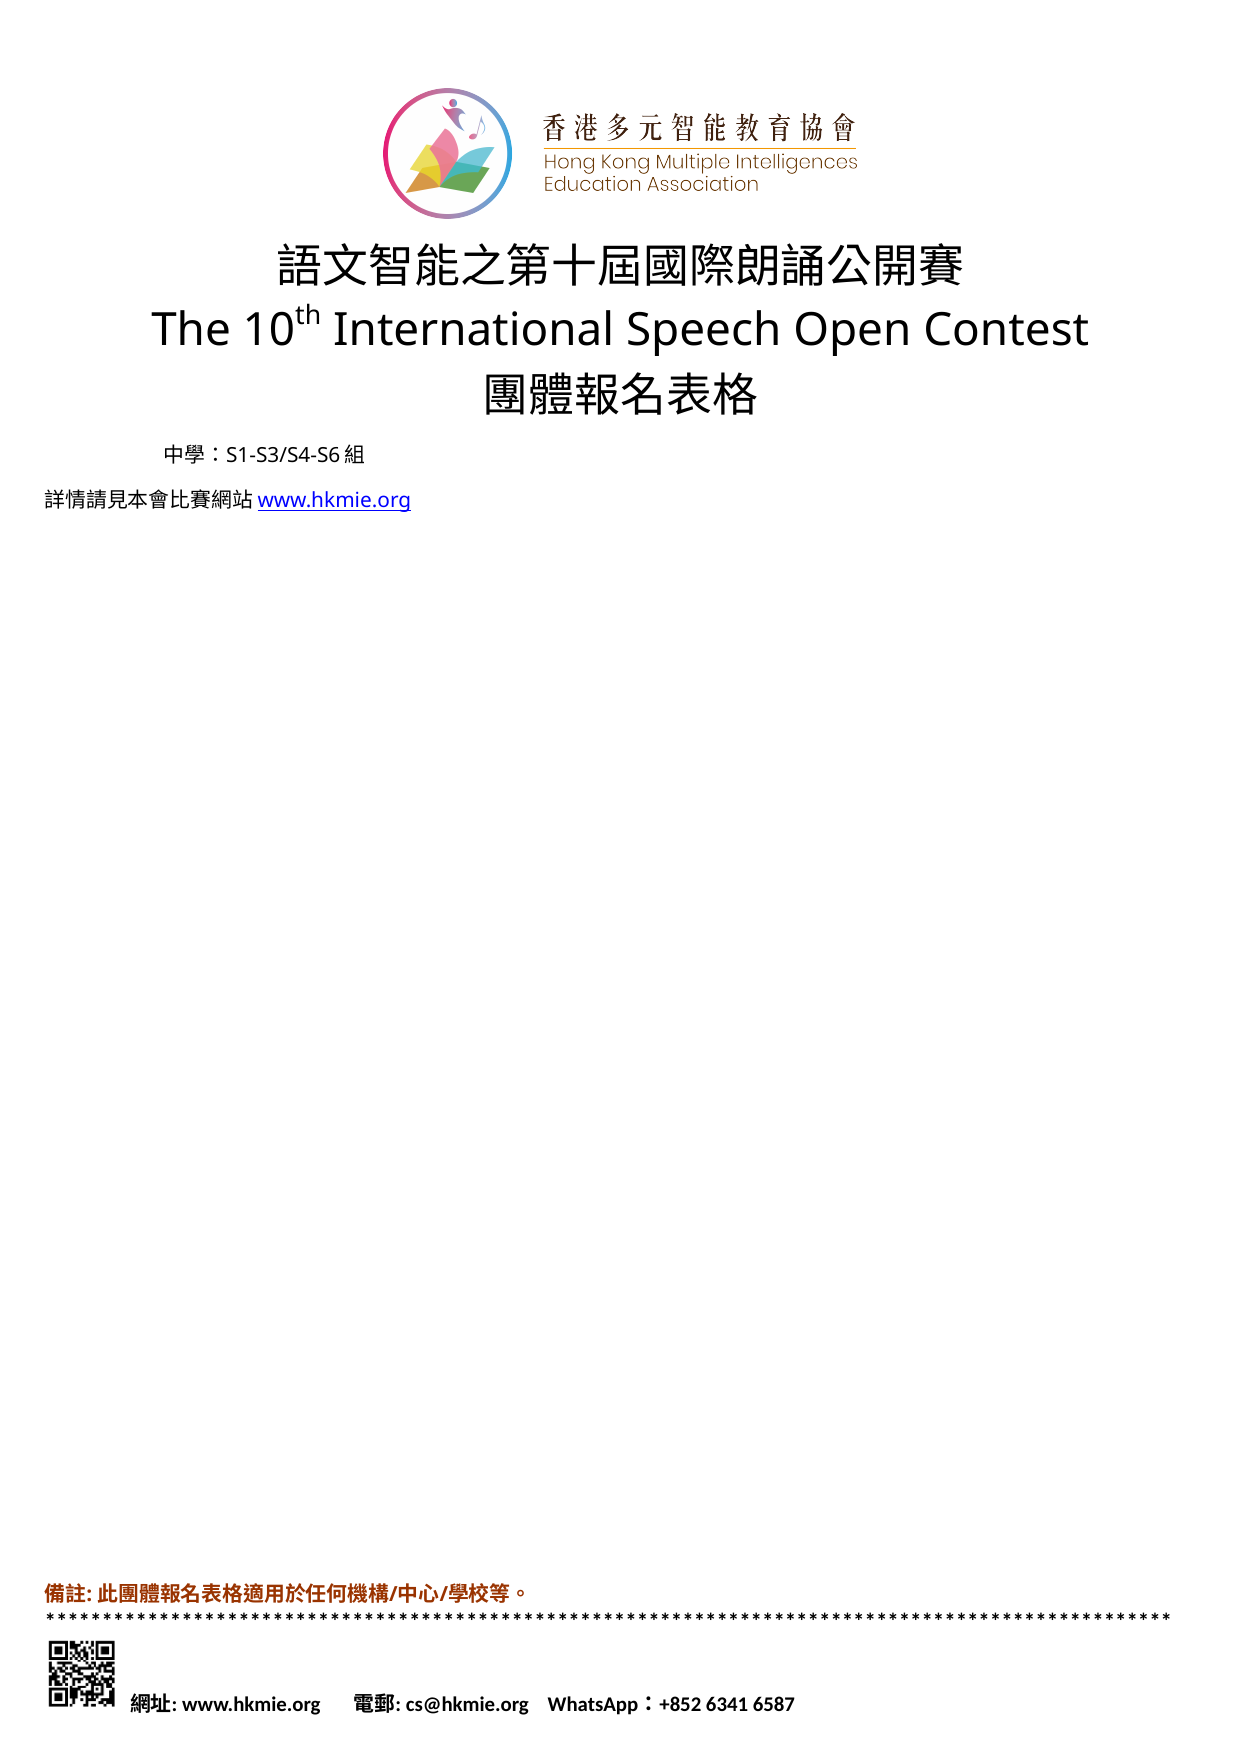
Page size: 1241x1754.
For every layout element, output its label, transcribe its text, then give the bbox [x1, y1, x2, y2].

text 詳情請見本會比賽網站 www.hkmie.org [44, 484, 1196, 514]
text 中學：S1-S3/S4-S6組 [44, 438, 1196, 469]
picture [383, 88, 857, 219]
picture [44, 1635, 120, 1712]
